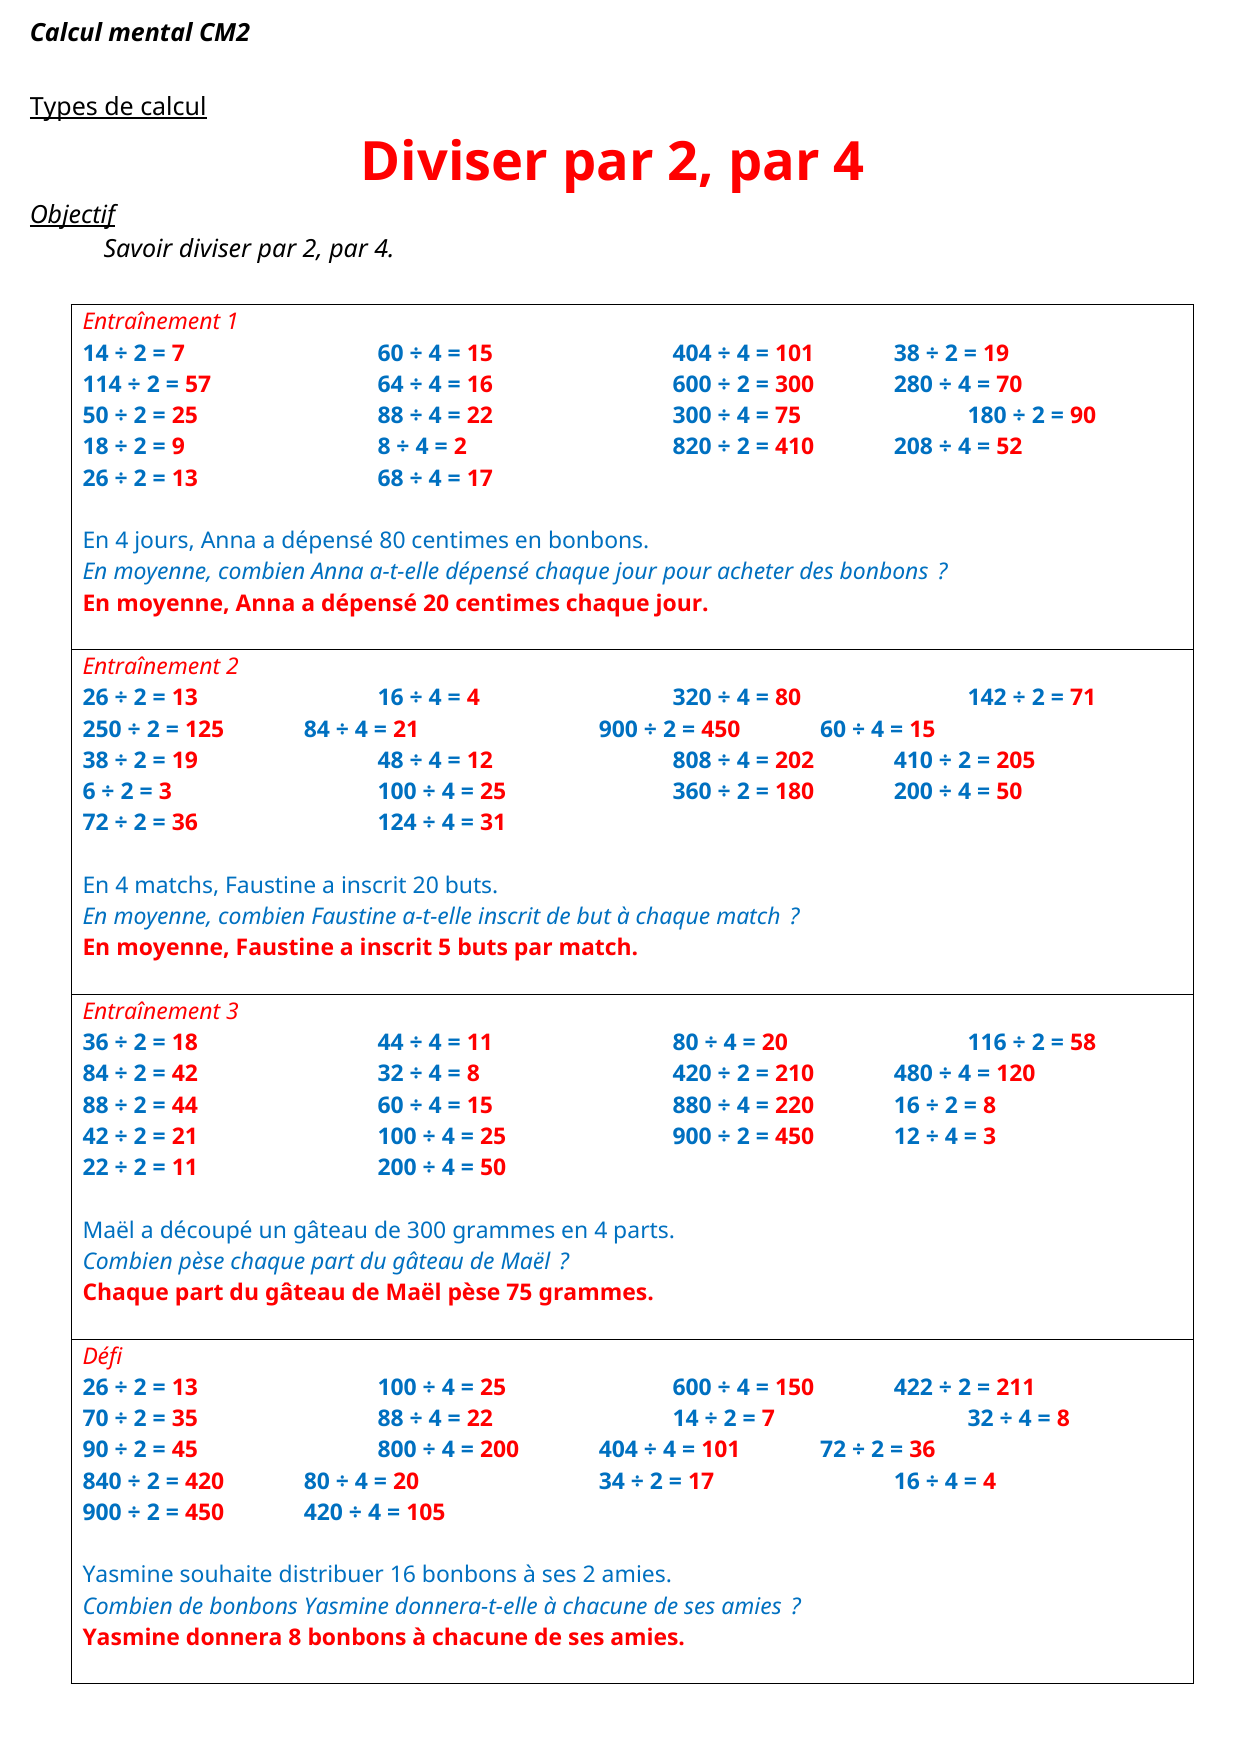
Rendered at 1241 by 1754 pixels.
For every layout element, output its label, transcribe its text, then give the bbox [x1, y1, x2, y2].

text Calcul mental CM2 [29, 15, 1196, 49]
text Types de calcul [29, 88, 1196, 123]
text Diviser par 2, par 4 [29, 123, 1196, 196]
table_cell Entraînement 2 26 ÷ 2 = 13 16 ÷ 4 = 4 320 ÷ 4 = 80 142 ÷ 2 = 71 250 ÷ 2 = 125 84 ÷ 4 = 21 900 ÷ 2 = 450 60 ÷ 4 = 15 38 ÷ 2 = 19 48 ÷ 4 = 12 808 ÷ 4 = 202 410 ÷ 2 = 205 6 ÷ 2 = 3 100 ÷ 4 = 25 360 ÷ 2 = 180 200 ÷ 4 = 50 72 ÷ 2 = 36 124 ÷ 4 = 31 En 4 matchs, Faustine a inscrit 20 buts. En moyenne, combien Faustine a-t-elle inscrit de but à chaque match ? En moyenne, Faustine a inscrit 5 buts par match. [72, 650, 1193, 994]
table_header Entraînement 1 14 ÷ 2 = 7 60 ÷ 4 = 15 404 ÷ 4 = 101 38 ÷ 2 = 19 114 ÷ 2 = 57 64 ÷ 4 = 16 600 ÷ 2 = 300 280 ÷ 4 = 70 50 ÷ 2 = 25 88 ÷ 4 = 22 300 ÷ 4 = 75 180 ÷ 2 = 90 18 ÷ 2 = 9 8 ÷ 4 = 2 820 ÷ 2 = 410 208 ÷ 4 = 52 26 ÷ 2 = 13 68 ÷ 4 = 17 En 4 jours, Anna a dépensé 80 centimes en bonbons. En moyenne, combien Anna a-t-elle dépensé chaque jour pour acheter des bonbons ? En moyenne, Anna a dépensé 20 centimes chaque jour. [72, 305, 1193, 649]
table_cell Défi 26 ÷ 2 = 13 100 ÷ 4 = 25 600 ÷ 4 = 150 422 ÷ 2 = 211 70 ÷ 2 = 35 88 ÷ 4 = 22 14 ÷ 2 = 7 32 ÷ 4 = 8 90 ÷ 2 = 45 800 ÷ 4 = 200 404 ÷ 4 = 101 72 ÷ 2 = 36 840 ÷ 2 = 420 80 ÷ 4 = 20 34 ÷ 2 = 17 16 ÷ 4 = 4 900 ÷ 2 = 450 420 ÷ 4 = 105 Yasmine souhaite distribuer 16 bonbons à ses 2 amies. Combien de bonbons Yasmine donnera-t-elle à chacune de ses amies ? Yasmine donnera 8 bonbons à chacune de ses amies. [72, 1340, 1193, 1683]
text Objectif [29, 196, 1196, 230]
text Savoir diviser par 2, par 4. [29, 230, 1196, 264]
table_cell Entraînement 3 36 ÷ 2 = 18 44 ÷ 4 = 11 80 ÷ 4 = 20 116 ÷ 2 = 58 84 ÷ 2 = 42 32 ÷ 4 = 8 420 ÷ 2 = 210 480 ÷ 4 = 120 88 ÷ 2 = 44 60 ÷ 4 = 15 880 ÷ 4 = 220 16 ÷ 2 = 8 42 ÷ 2 = 21 100 ÷ 4 = 25 900 ÷ 2 = 450 12 ÷ 4 = 3 22 ÷ 2 = 11 200 ÷ 4 = 50 Maël a découpé un gâteau de 300 grammes en 4 parts. Combien pèse chaque part du gâteau de Maël ? Chaque part du gâteau de Maël pèse 75 grammes. [72, 995, 1193, 1338]
